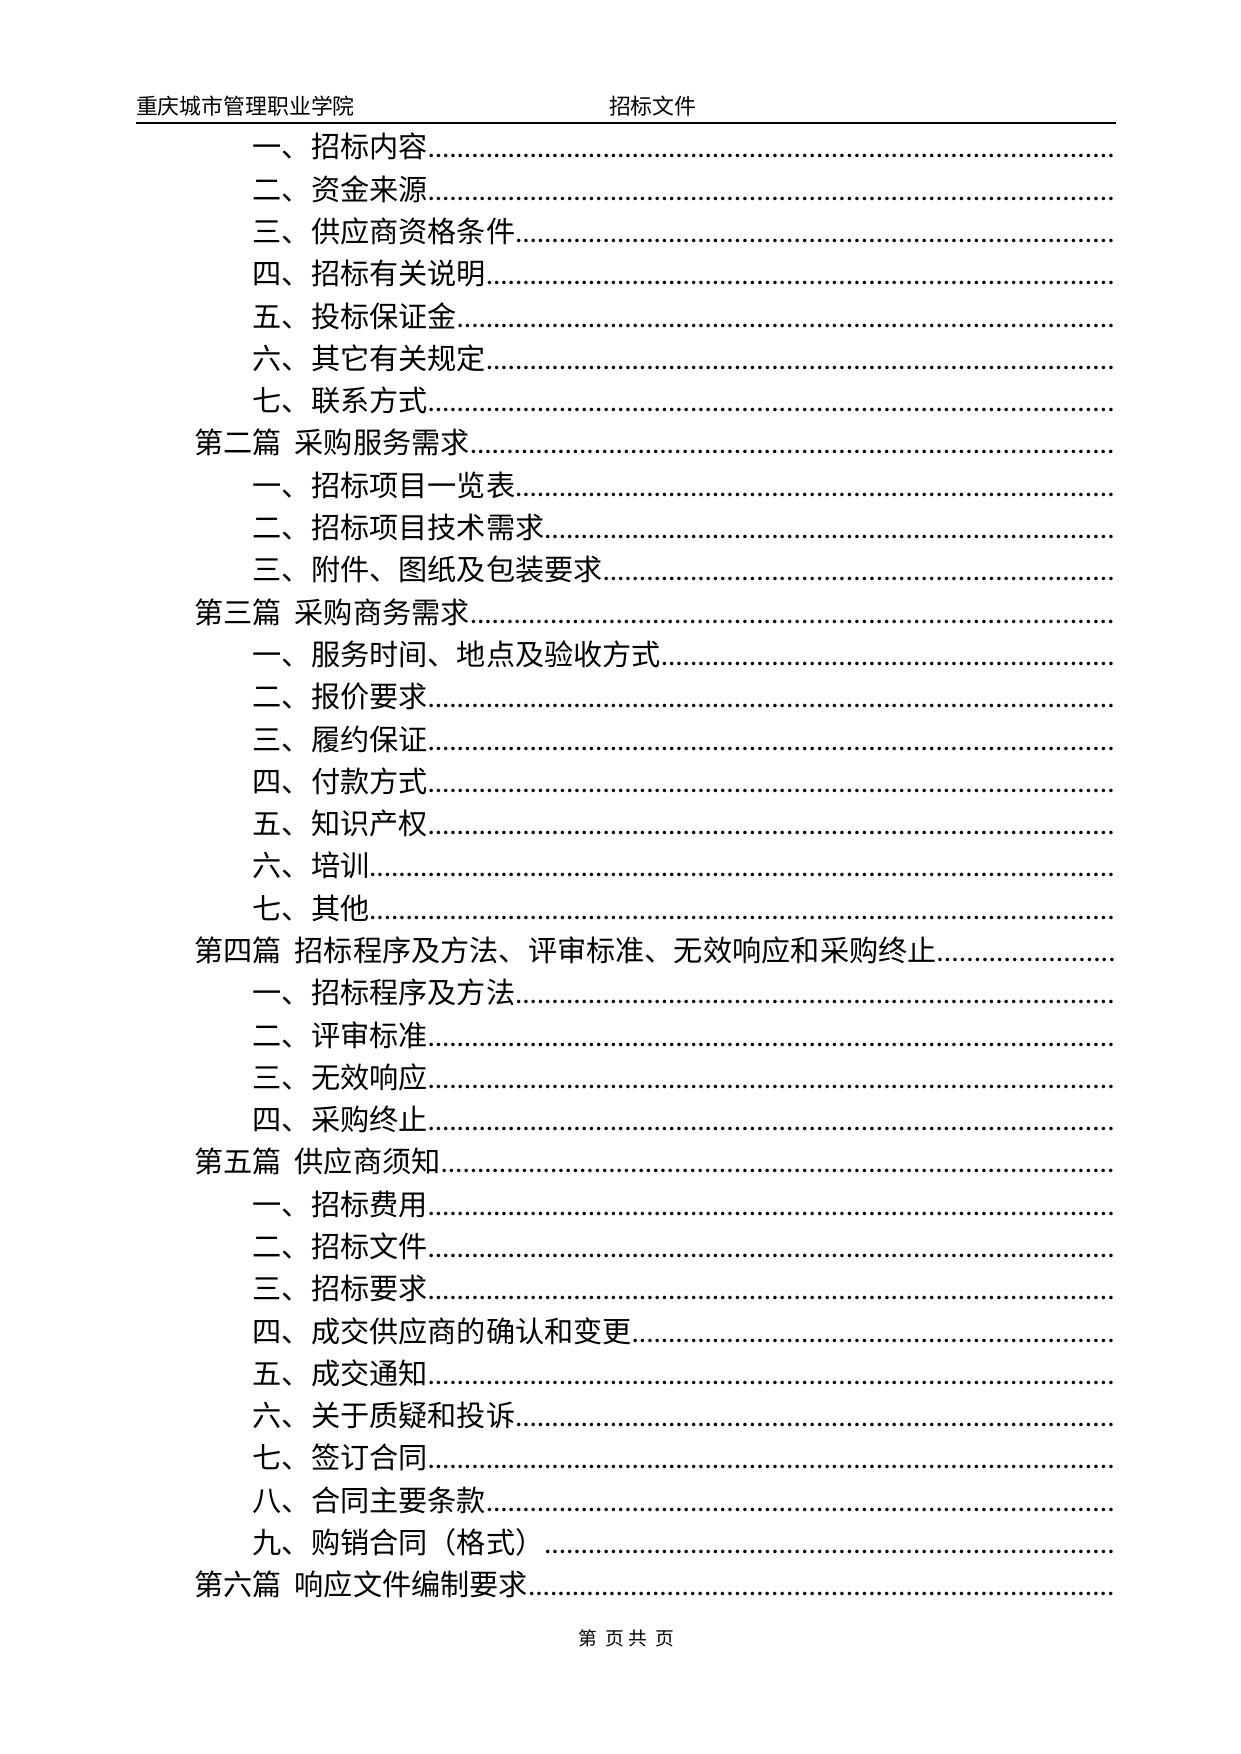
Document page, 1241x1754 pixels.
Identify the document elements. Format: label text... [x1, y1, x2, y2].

text 第四篇 招标程序及方法、评审标准、无效响应和采购终止 [194, 927, 1116, 970]
text 三、履约保证 [194, 716, 1116, 758]
text 三、附件、图纸及包装要求 [194, 547, 1116, 589]
text 一、招标内容 [252, 124, 1116, 166]
text 二、招标项目技术需求 [194, 504, 1116, 547]
text 五、知识产权 [194, 801, 1116, 843]
text 三、无效响应 [252, 1054, 1116, 1097]
text 三、招标要求 [252, 1266, 1116, 1308]
text 三、供应商资格条件 [252, 208, 1116, 251]
text 一、招标程序及方法 [252, 970, 1116, 1012]
text 七、联系方式 [252, 378, 1116, 420]
text 第六篇 响应文件编制要求 [194, 1562, 1116, 1604]
text 一、招标费用 [252, 1181, 1116, 1223]
text 第五篇 供应商须知 [194, 1139, 1116, 1181]
text 四、成交供应商的确认和变更 [252, 1308, 1116, 1350]
text 六、培训 [194, 843, 1116, 885]
text 五、成交通知 [252, 1350, 1116, 1393]
text 六、其它有关规定 [252, 335, 1116, 378]
text 七、签订合同 [252, 1435, 1116, 1477]
text 九、购销合同（格式） [194, 1519, 1116, 1562]
text 第二篇 采购服务需求 [194, 420, 1116, 462]
text 一、招标项目一览表 [194, 462, 1116, 504]
text 二、资金来源 [252, 166, 1116, 208]
text 二、报价要求 [194, 674, 1116, 716]
text 六、关于质疑和投诉 [252, 1393, 1116, 1435]
text 五、投标保证金 [252, 293, 1116, 335]
text 四、付款方式 [194, 758, 1116, 801]
text 八、合同主要条款 [194, 1477, 1116, 1519]
text 第三篇 采购商务需求 [194, 589, 1116, 631]
text 二、评审标准 [252, 1012, 1116, 1054]
text 一、服务时间、地点及验收方式 [194, 631, 1116, 674]
text 四、采购终止 [252, 1097, 1116, 1139]
text 四、招标有关说明 [252, 251, 1116, 293]
text 七、其他 [194, 885, 1116, 927]
text 二、招标文件 [252, 1223, 1116, 1266]
